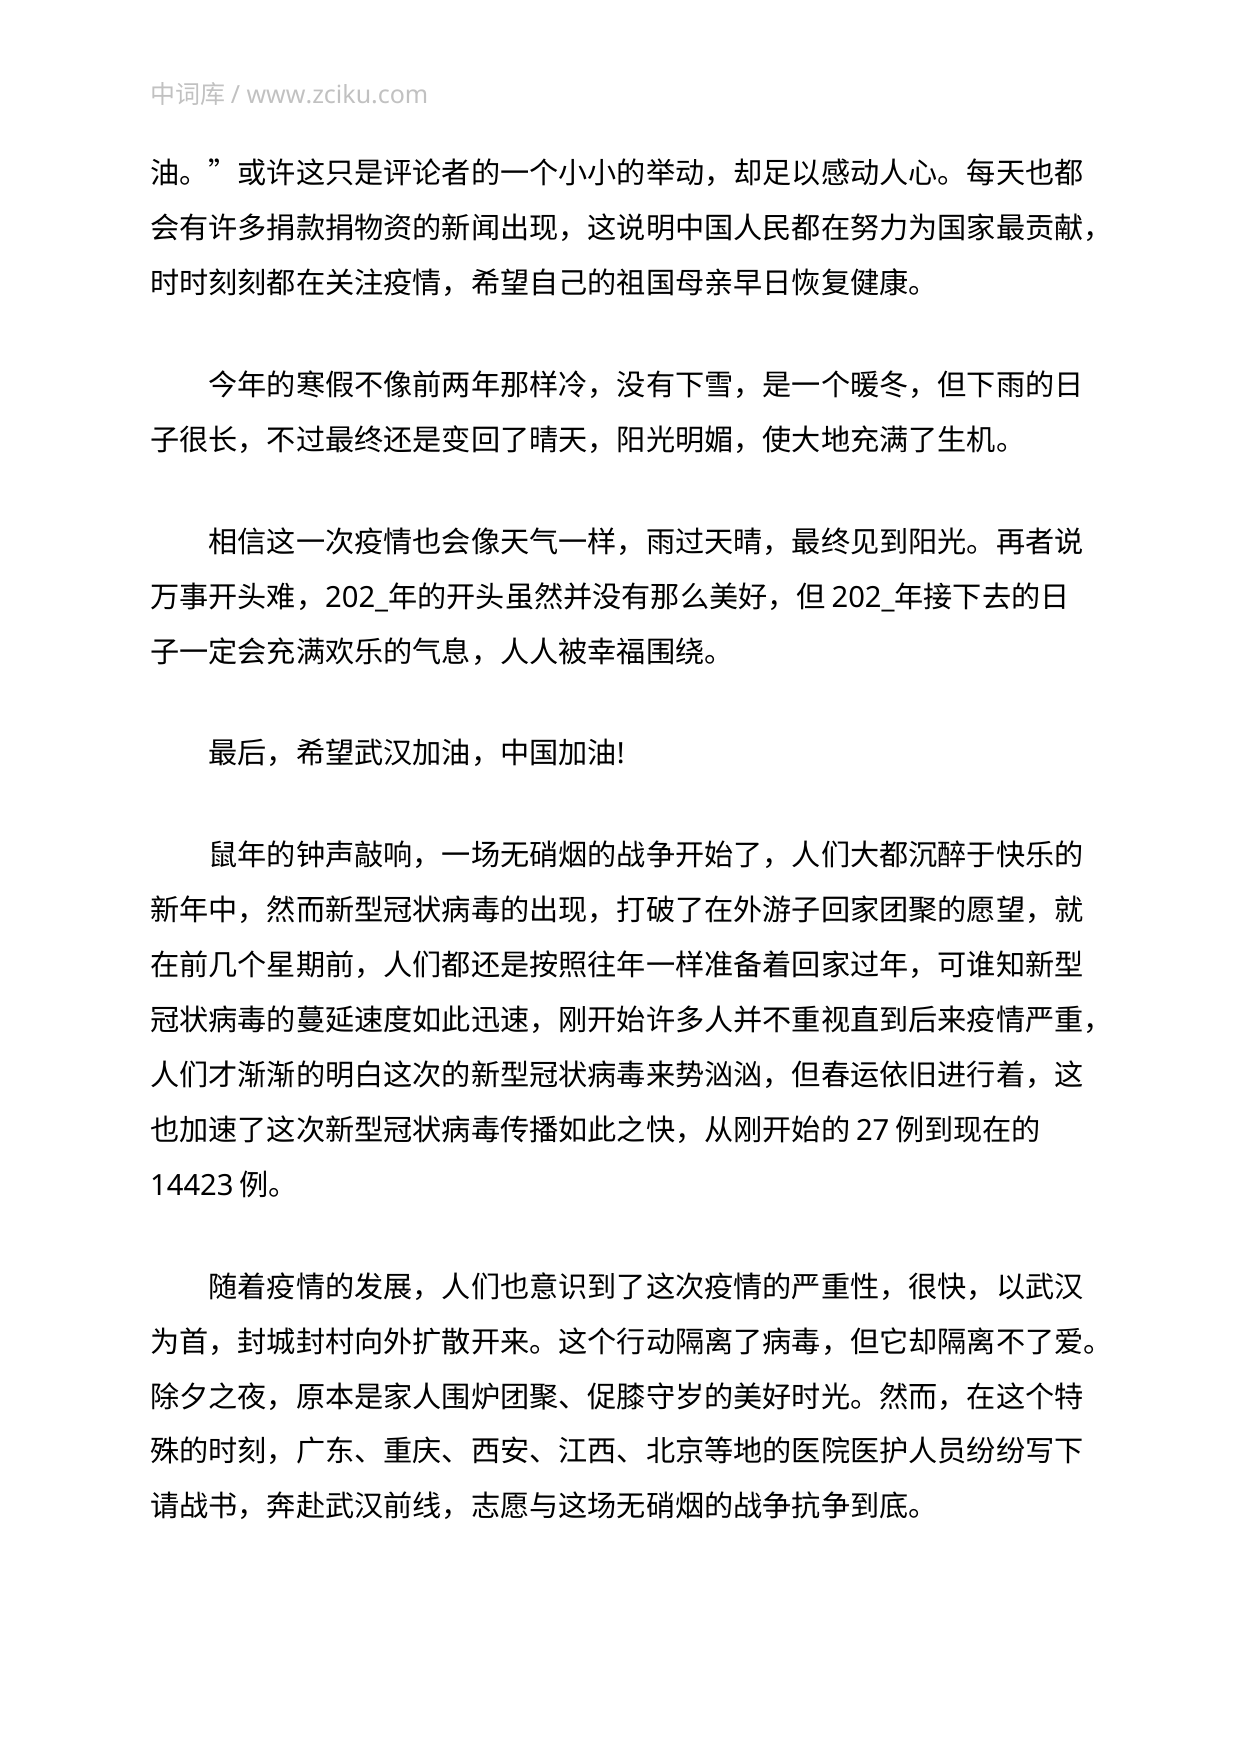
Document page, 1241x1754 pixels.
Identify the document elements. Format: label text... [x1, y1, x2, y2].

text 今年的寒假不像前两年那样冷，没有下雪，是一个暖冬，但下雨的日子很长，不过最终还是变回了晴天，阳光明媚，使大地充满了生机。 [150, 362, 1090, 459]
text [150, 150, 1090, 302]
text 随着疫情的发展，人们也意识到了这次疫情的严重性，很快，以武汉为首，封城封村向外扩散开来。这个行动隔离了病毒，但它却隔离不了爱。除夕之夜，原本是家人围炉团聚、促膝守岁的美好时光。然而，在这个特殊的时刻，广东、重庆、西安、江西、北京等地的医院医护人员纷纷写下请战书，奔赴武汉前线，志愿与这场无硝烟的战争抗争到底。 [150, 1263, 1090, 1525]
text 相信这一次疫情也会像天气一样，雨过天晴，最终见到阳光。再者说万事开头难，202_年的开头虽然并没有那么美好，但202_年接下去的日子一定会充满欢乐的气息，人人被幸福围绕。 [150, 518, 1090, 670]
text 最后，希望武汉加油，中国加油! [150, 730, 1090, 772]
text 鼠年的钟声敲响，一场无硝烟的战争开始了，人们大都沉醉于快乐的新年中，然而新型冠状病毒的出现，打破了在外游子回家团聚的愿望，就在前几个星期前，人们都还是按照往年一样准备着回家过年，可谁知新型冠状病毒的蔓延速度如此迅速，刚开始许多人并不重视直到后来疫情严重，人们才渐渐的明白这次的新型冠状病毒来势汹汹，但春运依旧进行着，这也加速了这次新型冠状病毒传播如此之快，从刚开始的27例到现在的14423例。 [150, 832, 1090, 1204]
